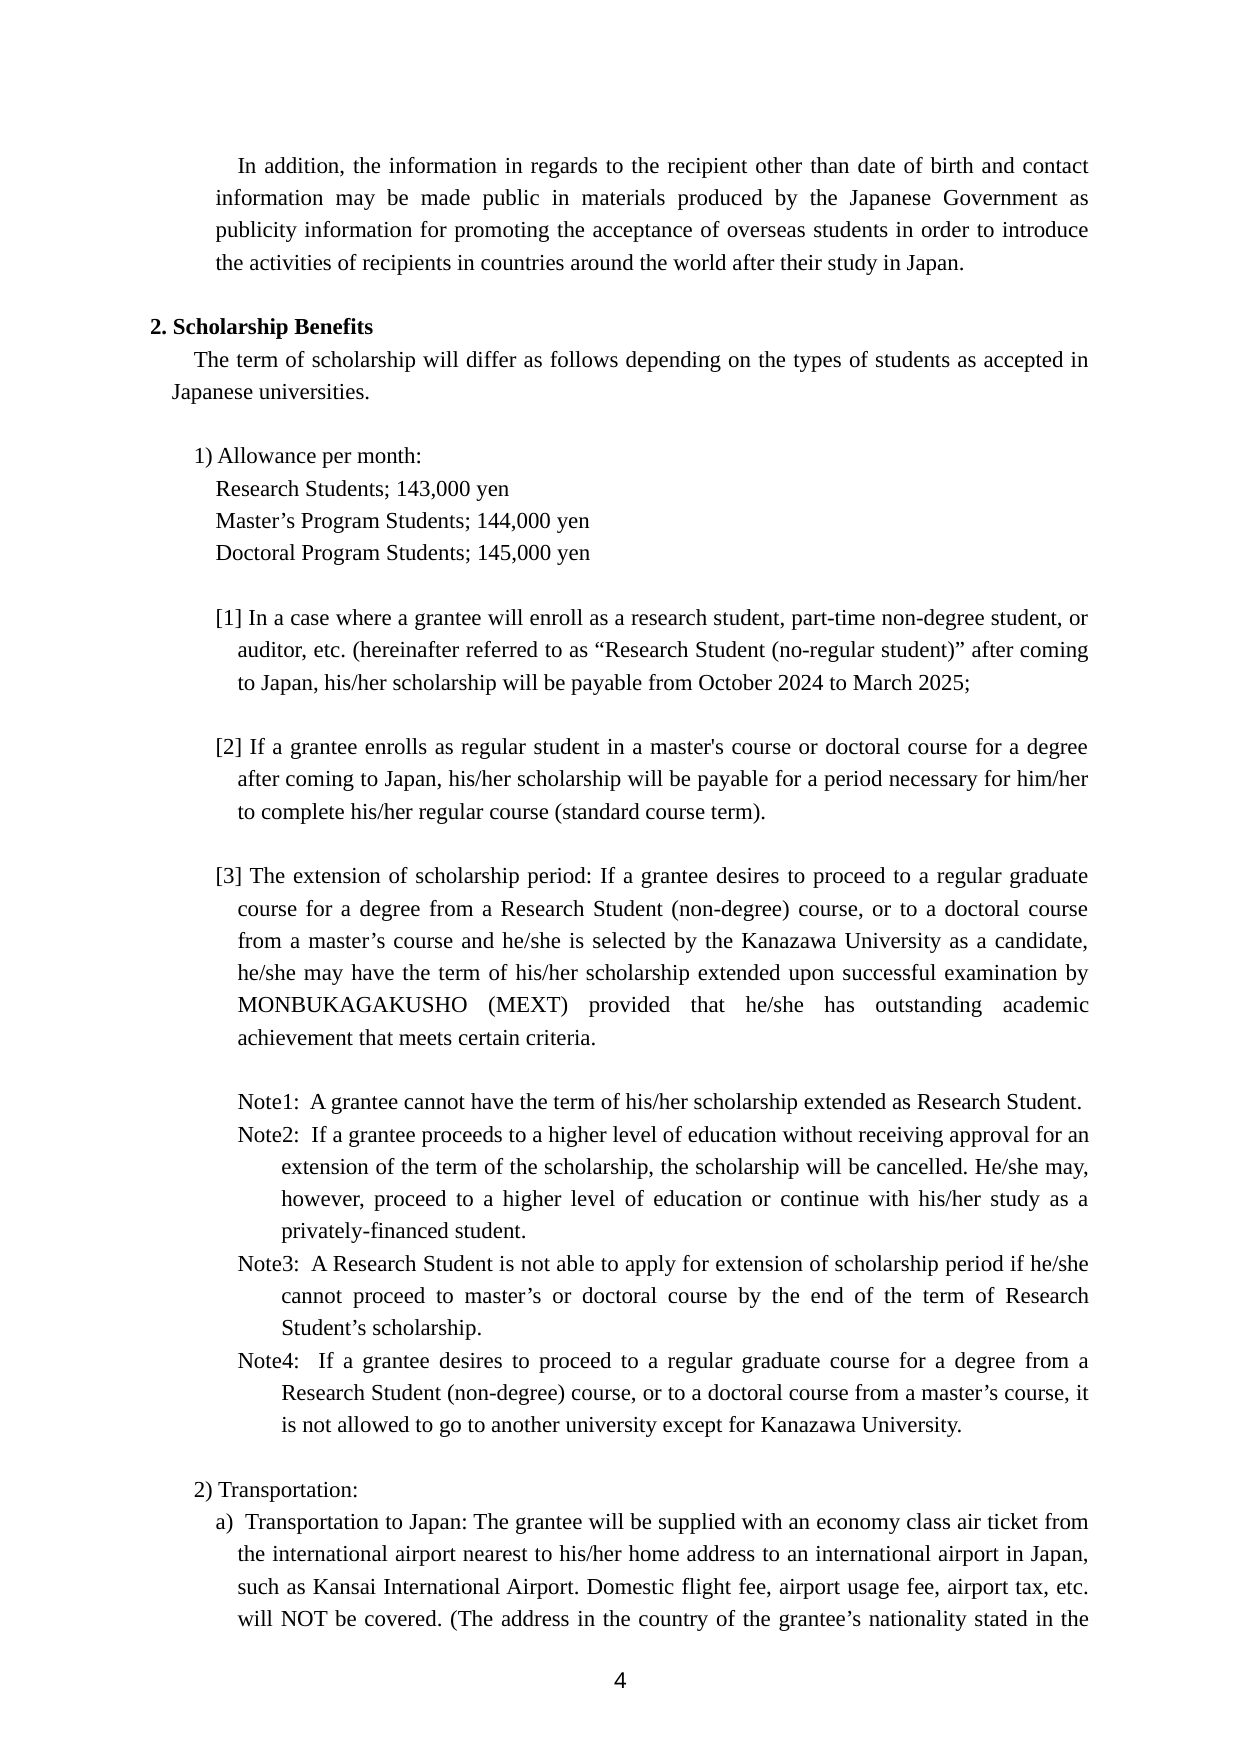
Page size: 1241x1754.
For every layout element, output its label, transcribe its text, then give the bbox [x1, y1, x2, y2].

text 1) Allowance per month: [172, 440, 1090, 472]
text [3] The extension of scholarship period: If a grantee desires to proceed to a regular graduate course for a degree from a Research Student (non-degree) course, or to a doctoral course from a master’s course and he/she is selected by the Kanazawa University as a candidate, he/she may have the term of his/her scholarship extended upon successful examination by MONBUKAGAKUSHO (MEXT) provided that he/she has outstanding academic achievement that meets certain criteria. [194, 859, 1090, 1053]
text Note3: A Research Student is not able to apply for extension of scholarship period if he/she cannot proceed to master’s or doctoral course by the end of the term of Research Student’s scholarship. [216, 1247, 1090, 1344]
text [1] In a case where a grantee will enroll as a research student, part-time non-degree student, or auditor, etc. (hereinafter referred to as “Research Student (no-regular student)” after coming to Japan, his/her scholarship will be payable from October 2024 to March 2025; [194, 601, 1090, 698]
text [2] If a grantee enrolls as regular student in a master's course or doctoral course for a degree after coming to Japan, his/her scholarship will be payable for a period necessary for him/her to complete his/her regular course (standard course term). [194, 730, 1090, 827]
text In addition, the information in regards to the recipient other than date of birth and contact information may be made public in materials produced by the Japanese Government as publicity information for promoting the acceptance of overseas students in order to introduce the activities of recipients in countries around the world after their study in Japan. [194, 149, 1090, 278]
text 2) Transportation: [172, 1473, 1090, 1505]
text Doctoral Program Students; 145,000 yen [194, 537, 1090, 569]
text Note2: If a grantee proceeds to a higher level of education without receiving approval for an extension of the term of the scholarship, the scholarship will be cancelled. He/she may, however, proceed to a higher level of education or continue with his/her study as a privately-financed student. [216, 1118, 1090, 1247]
text Master’s Program Students; 144,000 yen [194, 504, 1090, 537]
text Research Students; 143,000 yen [194, 472, 1090, 504]
text 2. Scholarship Benefits [150, 311, 1090, 343]
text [194, 1505, 1090, 1634]
text The term of scholarship will differ as follows depending on the types of students as accepted in Japanese universities. [161, 343, 1090, 407]
text Note1: A grantee cannot have the term of his/her scholarship extended as Research Student. [216, 1086, 1090, 1118]
text Note4: If a grantee desires to proceed to a regular graduate course for a degree from a Research Student (non-degree) course, or to a doctoral course from a master’s course, it is not allowed to go to another university except for Kanazawa University. [216, 1344, 1090, 1441]
